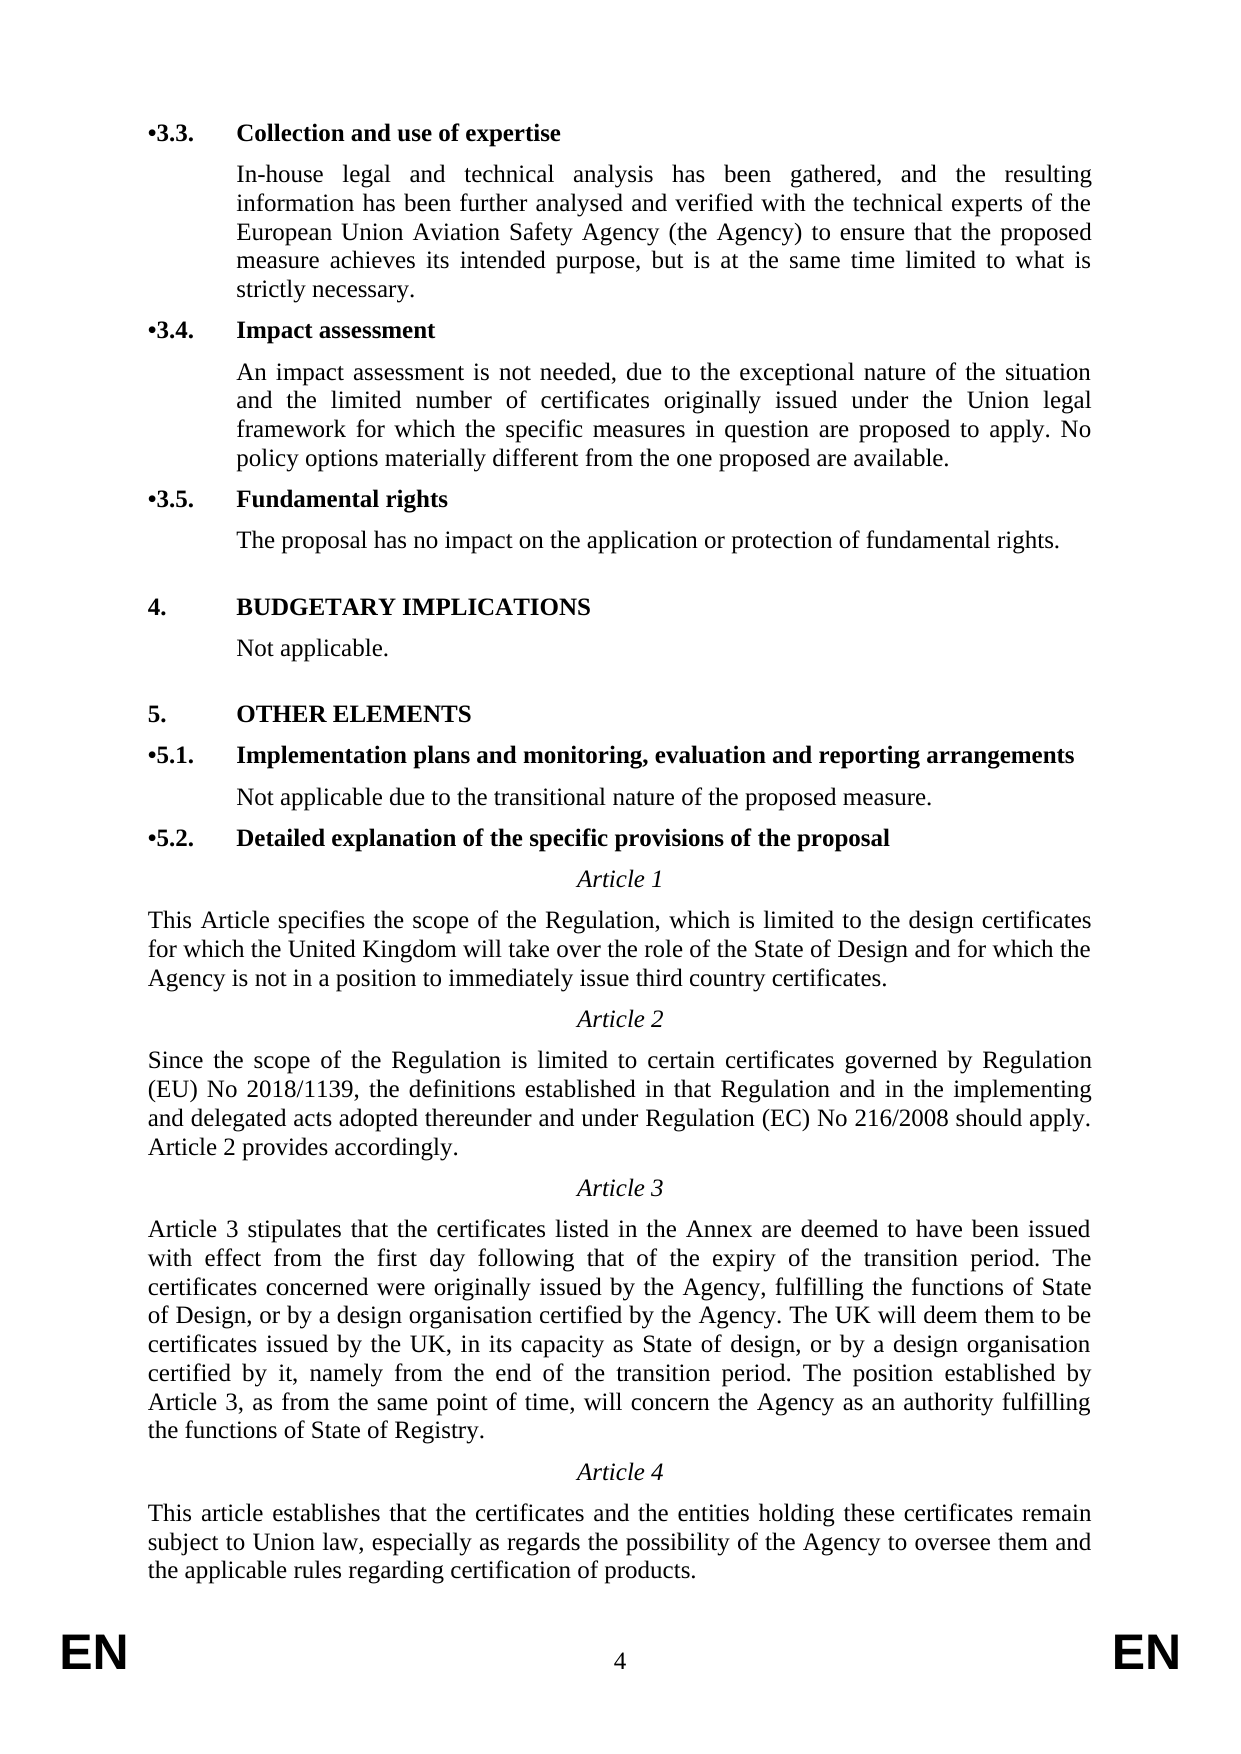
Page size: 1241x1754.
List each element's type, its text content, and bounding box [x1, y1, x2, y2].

subtitle •3.3. Collection and use of expertise [148, 118, 1093, 147]
subtitle •3.4. Impact assessment [148, 316, 1093, 344]
text Article 2 [148, 1004, 1093, 1033]
subtitle •5.2. Detailed explanation of the specific provisions of the proposal [148, 823, 1093, 852]
subtitle 4. BUDGETARY IMPLICATIONS [148, 592, 1093, 621]
text This article establishes that the certificates and the entities holding these certificates remain subject to Union law, especially as regards the possibility of the Agency to oversee them and the applicable rules regarding certification of products. [148, 1498, 1093, 1584]
text Not applicable. [236, 633, 1093, 662]
text Article 3 [148, 1173, 1093, 1202]
text In-house legal and technical analysis has been gathered, and the resulting information has been further analysed and verified with the technical experts of the European Union Aviation Safety Agency (the Agency) to ensure that the proposed measure achieves its intended purpose, but is at the same time limited to what is strictly necessary. [236, 159, 1093, 303]
subtitle •3.5. Fundamental rights [148, 484, 1093, 513]
text Not applicable due to the transitional nature of the proposed measure. [236, 782, 1093, 811]
text Article 1 [148, 864, 1093, 893]
text Article 3 stipulates that the certificates listed in the Annex are deemed to have been issued with effect from the first day following that of the expiry of the transition period. The certificates concerned were originally issued by the Agency, fulfilling the functions of State of Design, or by a design organisation certified by the Agency. The UK will deem them to be certificates issued by the UK, in its capacity as State of design, or by a design organisation certified by it, namely from the end of the transition period. The position established by Article 3, as from the same point of time, will concern the Agency as an authority fulfilling the functions of State of Registry. [148, 1214, 1093, 1444]
subtitle •5.1. Implementation plans and monitoring, evaluation and reporting arrangements [148, 741, 1093, 769]
text An impact assessment is not needed, due to the exceptional nature of the situation and the limited number of certificates originally issued under the Union legal framework for which the specific measures in question are proposed to apply. No policy options materially different from the one proposed are available. [236, 357, 1093, 472]
text Article 4 [148, 1457, 1093, 1486]
text The proposal has no impact on the application or protection of fundamental rights. [236, 526, 1093, 554]
text This Article specifies the scope of the Regulation, which is limited to the design certificates for which the United Kingdom will take over the role of the State of Design and for which the Agency is not in a position to immediately issue third country certificates. [148, 906, 1093, 992]
text Since the scope of the Regulation is limited to certain certificates governed by Regulation (EU) No 2018/1139, the definitions established in that Regulation and in the implementing and delegated acts adopted thereunder and under Regulation (EC) No 216/2008 should apply. Article 2 provides accordingly. [148, 1046, 1093, 1161]
subtitle 5. OTHER ELEMENTS [148, 699, 1093, 728]
